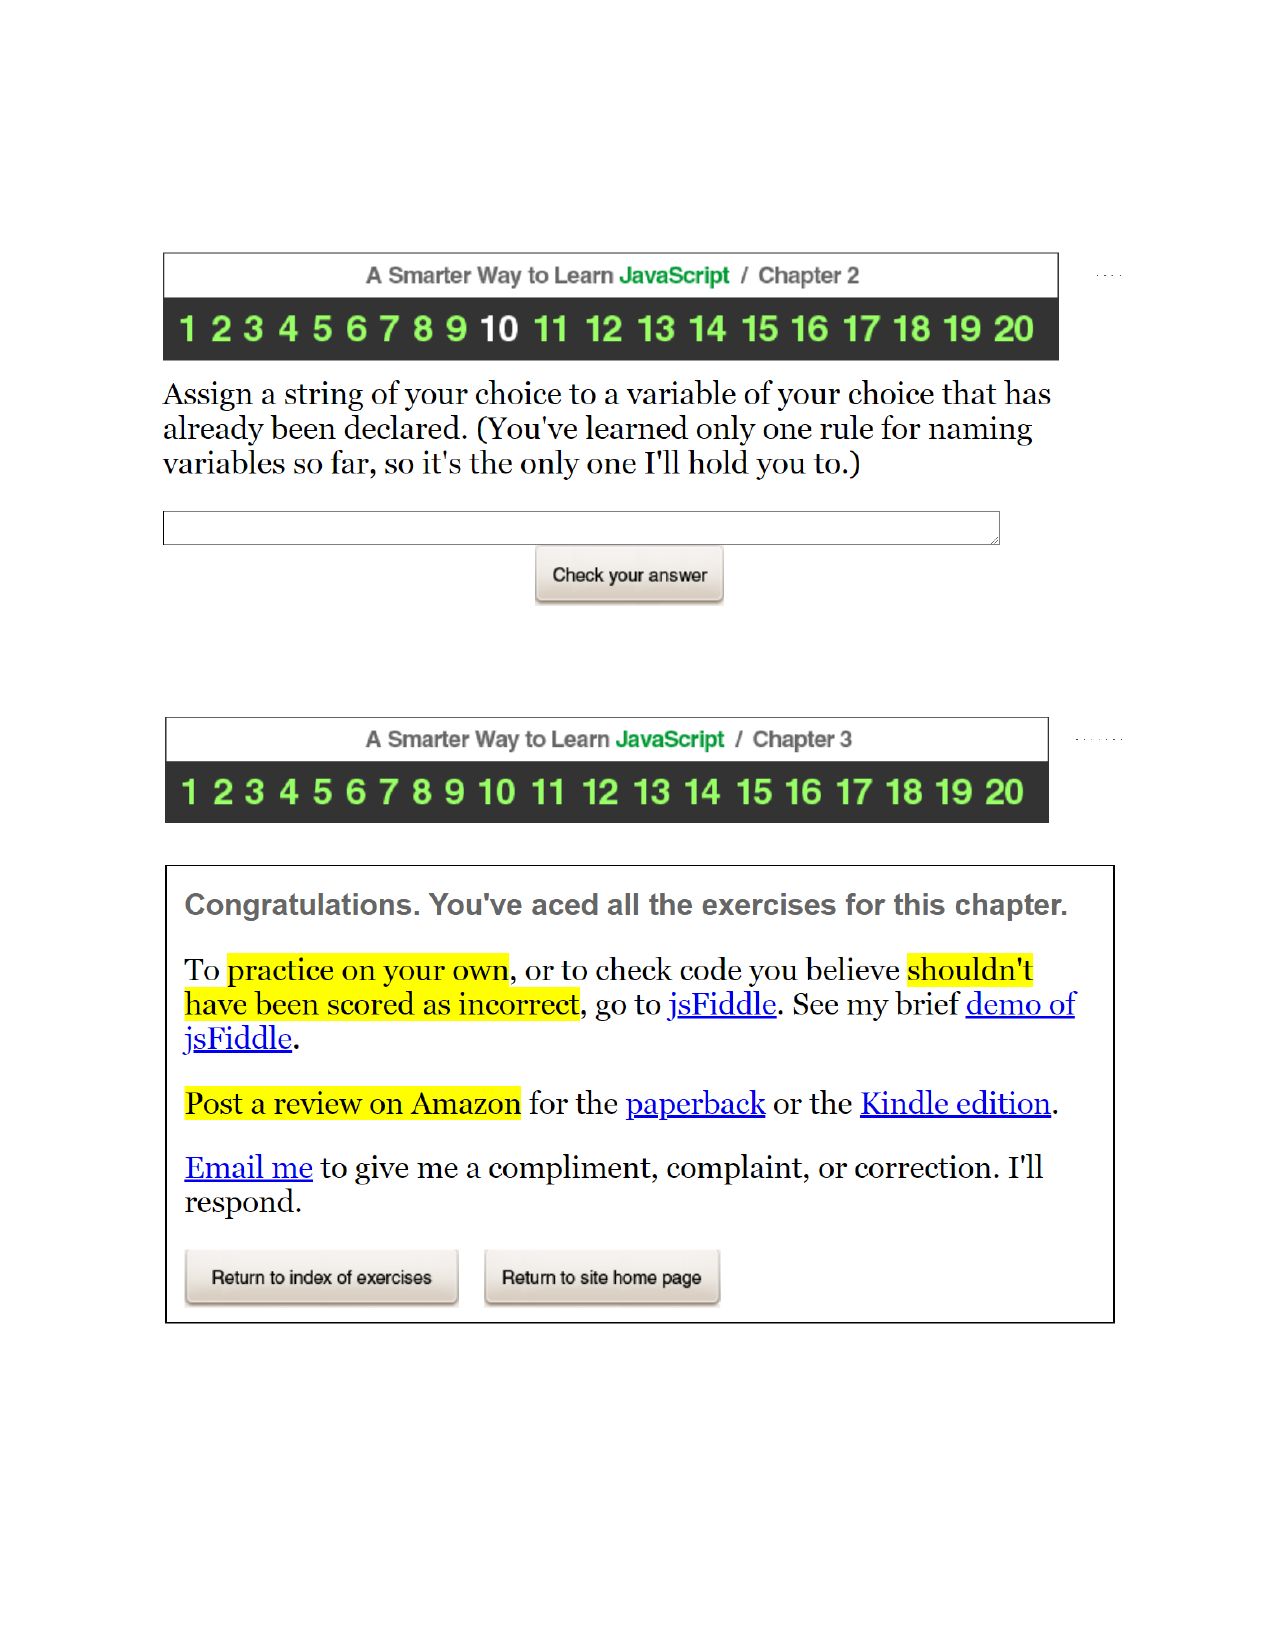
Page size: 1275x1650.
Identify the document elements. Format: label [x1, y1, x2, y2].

picture [150, 243, 1125, 695]
picture [150, 713, 1125, 1324]
